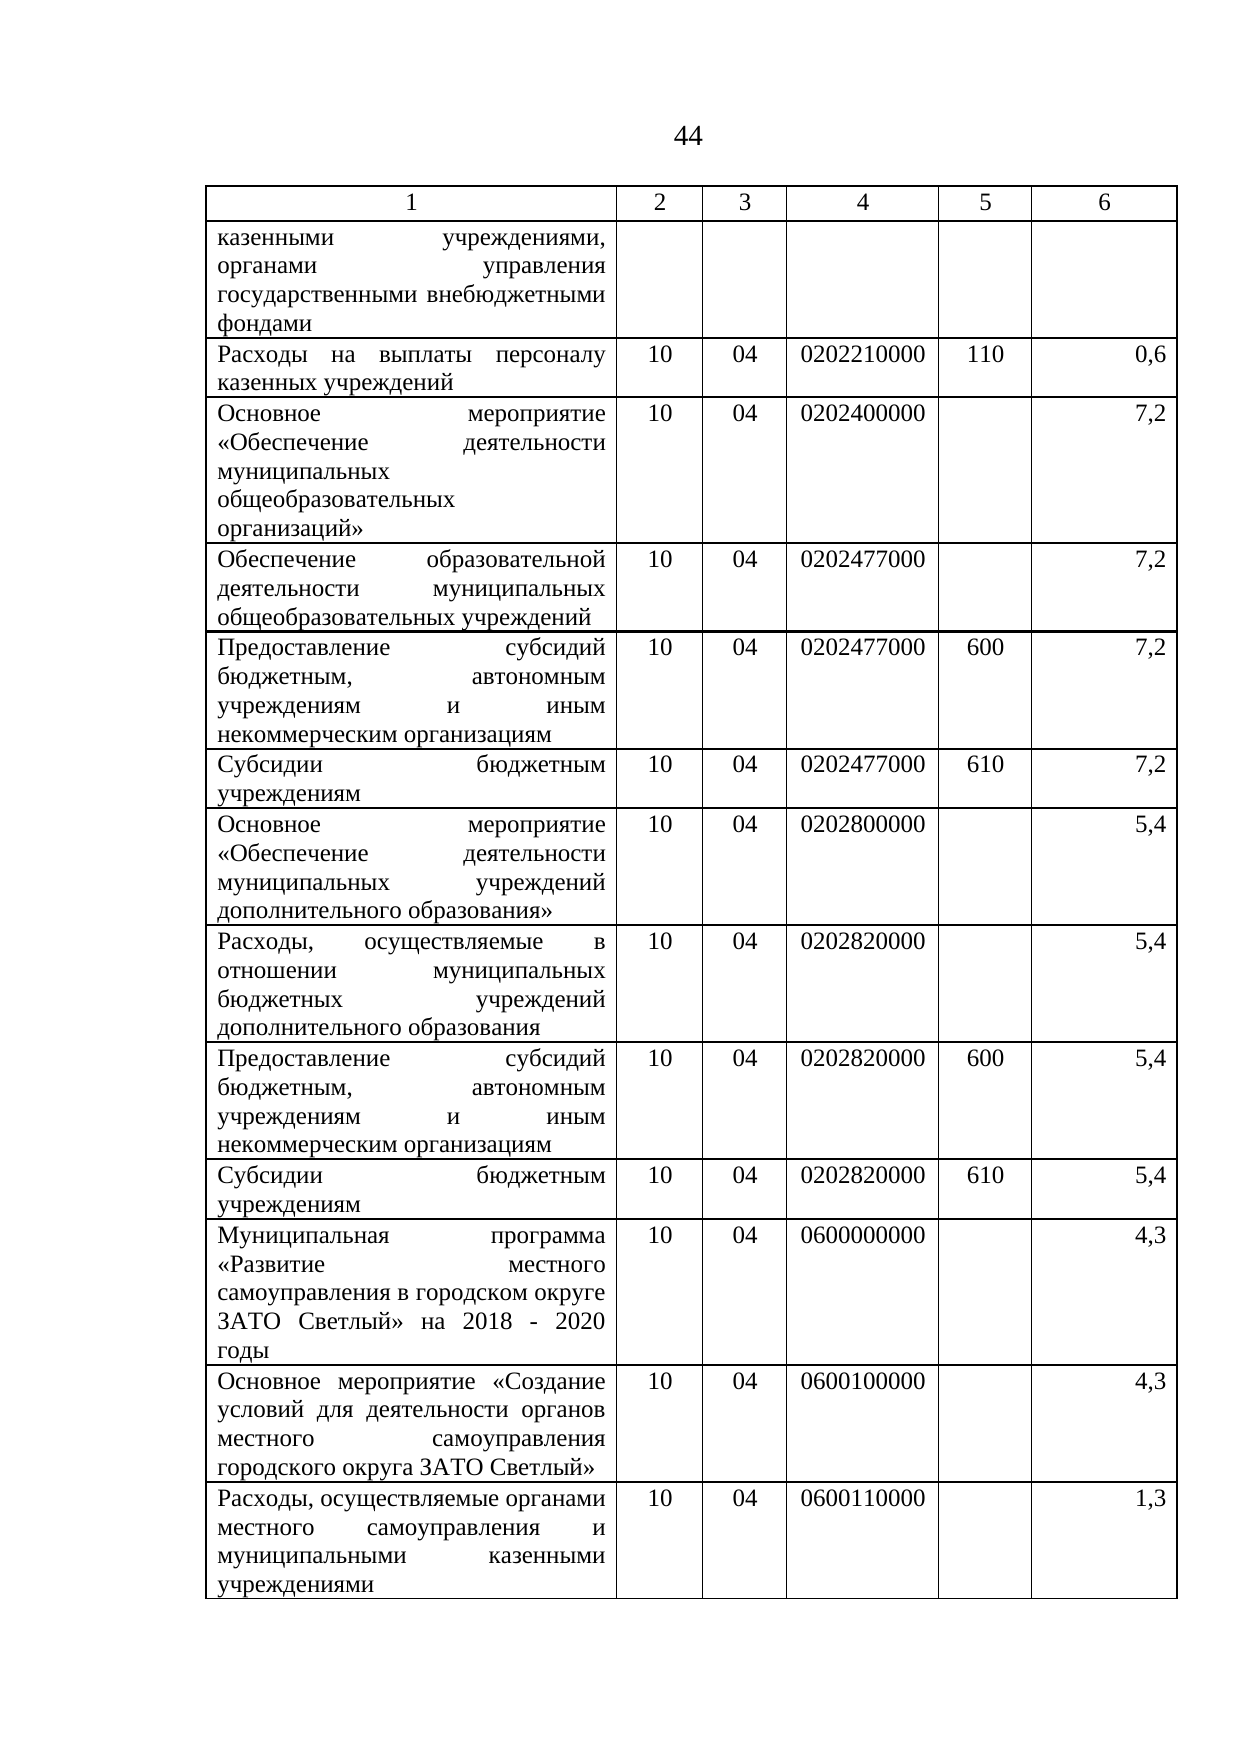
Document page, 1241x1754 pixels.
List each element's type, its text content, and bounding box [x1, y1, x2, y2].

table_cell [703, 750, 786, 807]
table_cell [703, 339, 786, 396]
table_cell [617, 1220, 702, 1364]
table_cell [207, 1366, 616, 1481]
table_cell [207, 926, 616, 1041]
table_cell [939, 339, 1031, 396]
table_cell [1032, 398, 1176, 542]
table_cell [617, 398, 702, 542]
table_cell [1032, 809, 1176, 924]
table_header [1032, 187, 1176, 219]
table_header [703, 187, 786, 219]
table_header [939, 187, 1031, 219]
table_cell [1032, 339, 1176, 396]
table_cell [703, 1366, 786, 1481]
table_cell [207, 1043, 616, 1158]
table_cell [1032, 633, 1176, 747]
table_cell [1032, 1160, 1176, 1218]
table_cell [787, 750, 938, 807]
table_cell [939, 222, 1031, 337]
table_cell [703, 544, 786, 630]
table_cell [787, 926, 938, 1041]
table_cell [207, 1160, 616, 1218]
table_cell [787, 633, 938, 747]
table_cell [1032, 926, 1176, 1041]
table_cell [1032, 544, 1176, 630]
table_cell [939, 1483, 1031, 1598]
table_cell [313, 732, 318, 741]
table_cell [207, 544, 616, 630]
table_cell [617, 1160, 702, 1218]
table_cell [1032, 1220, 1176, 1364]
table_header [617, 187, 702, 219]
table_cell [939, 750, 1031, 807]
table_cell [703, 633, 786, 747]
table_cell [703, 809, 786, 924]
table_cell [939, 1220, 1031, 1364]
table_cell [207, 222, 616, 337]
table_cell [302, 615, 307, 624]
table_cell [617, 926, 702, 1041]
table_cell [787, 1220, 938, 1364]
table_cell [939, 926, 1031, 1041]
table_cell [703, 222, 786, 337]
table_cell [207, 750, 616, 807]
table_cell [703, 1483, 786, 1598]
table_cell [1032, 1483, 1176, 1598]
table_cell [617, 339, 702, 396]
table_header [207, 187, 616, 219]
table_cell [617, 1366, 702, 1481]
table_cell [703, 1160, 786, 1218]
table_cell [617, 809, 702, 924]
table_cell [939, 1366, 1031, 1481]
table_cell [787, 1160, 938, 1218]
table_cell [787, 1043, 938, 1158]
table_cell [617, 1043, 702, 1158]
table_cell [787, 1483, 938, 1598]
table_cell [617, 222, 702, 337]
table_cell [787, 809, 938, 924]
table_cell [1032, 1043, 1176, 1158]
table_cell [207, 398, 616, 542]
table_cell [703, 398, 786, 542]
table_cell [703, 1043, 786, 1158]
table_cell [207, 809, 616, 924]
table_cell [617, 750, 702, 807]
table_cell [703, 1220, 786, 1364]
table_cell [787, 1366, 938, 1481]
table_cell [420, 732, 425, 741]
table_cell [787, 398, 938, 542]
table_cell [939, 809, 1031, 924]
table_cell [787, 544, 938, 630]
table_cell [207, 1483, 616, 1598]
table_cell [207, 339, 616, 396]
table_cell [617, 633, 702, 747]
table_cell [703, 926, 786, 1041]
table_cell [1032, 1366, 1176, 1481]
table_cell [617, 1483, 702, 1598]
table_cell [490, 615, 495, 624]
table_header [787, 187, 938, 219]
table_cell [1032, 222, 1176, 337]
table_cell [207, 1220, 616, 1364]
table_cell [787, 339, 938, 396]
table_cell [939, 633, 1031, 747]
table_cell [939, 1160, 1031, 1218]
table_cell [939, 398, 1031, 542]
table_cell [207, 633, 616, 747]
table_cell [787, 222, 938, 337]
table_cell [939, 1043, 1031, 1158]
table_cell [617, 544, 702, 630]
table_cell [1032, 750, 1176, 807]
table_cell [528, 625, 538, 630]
text 44 [207, 118, 1169, 152]
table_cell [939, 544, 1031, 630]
